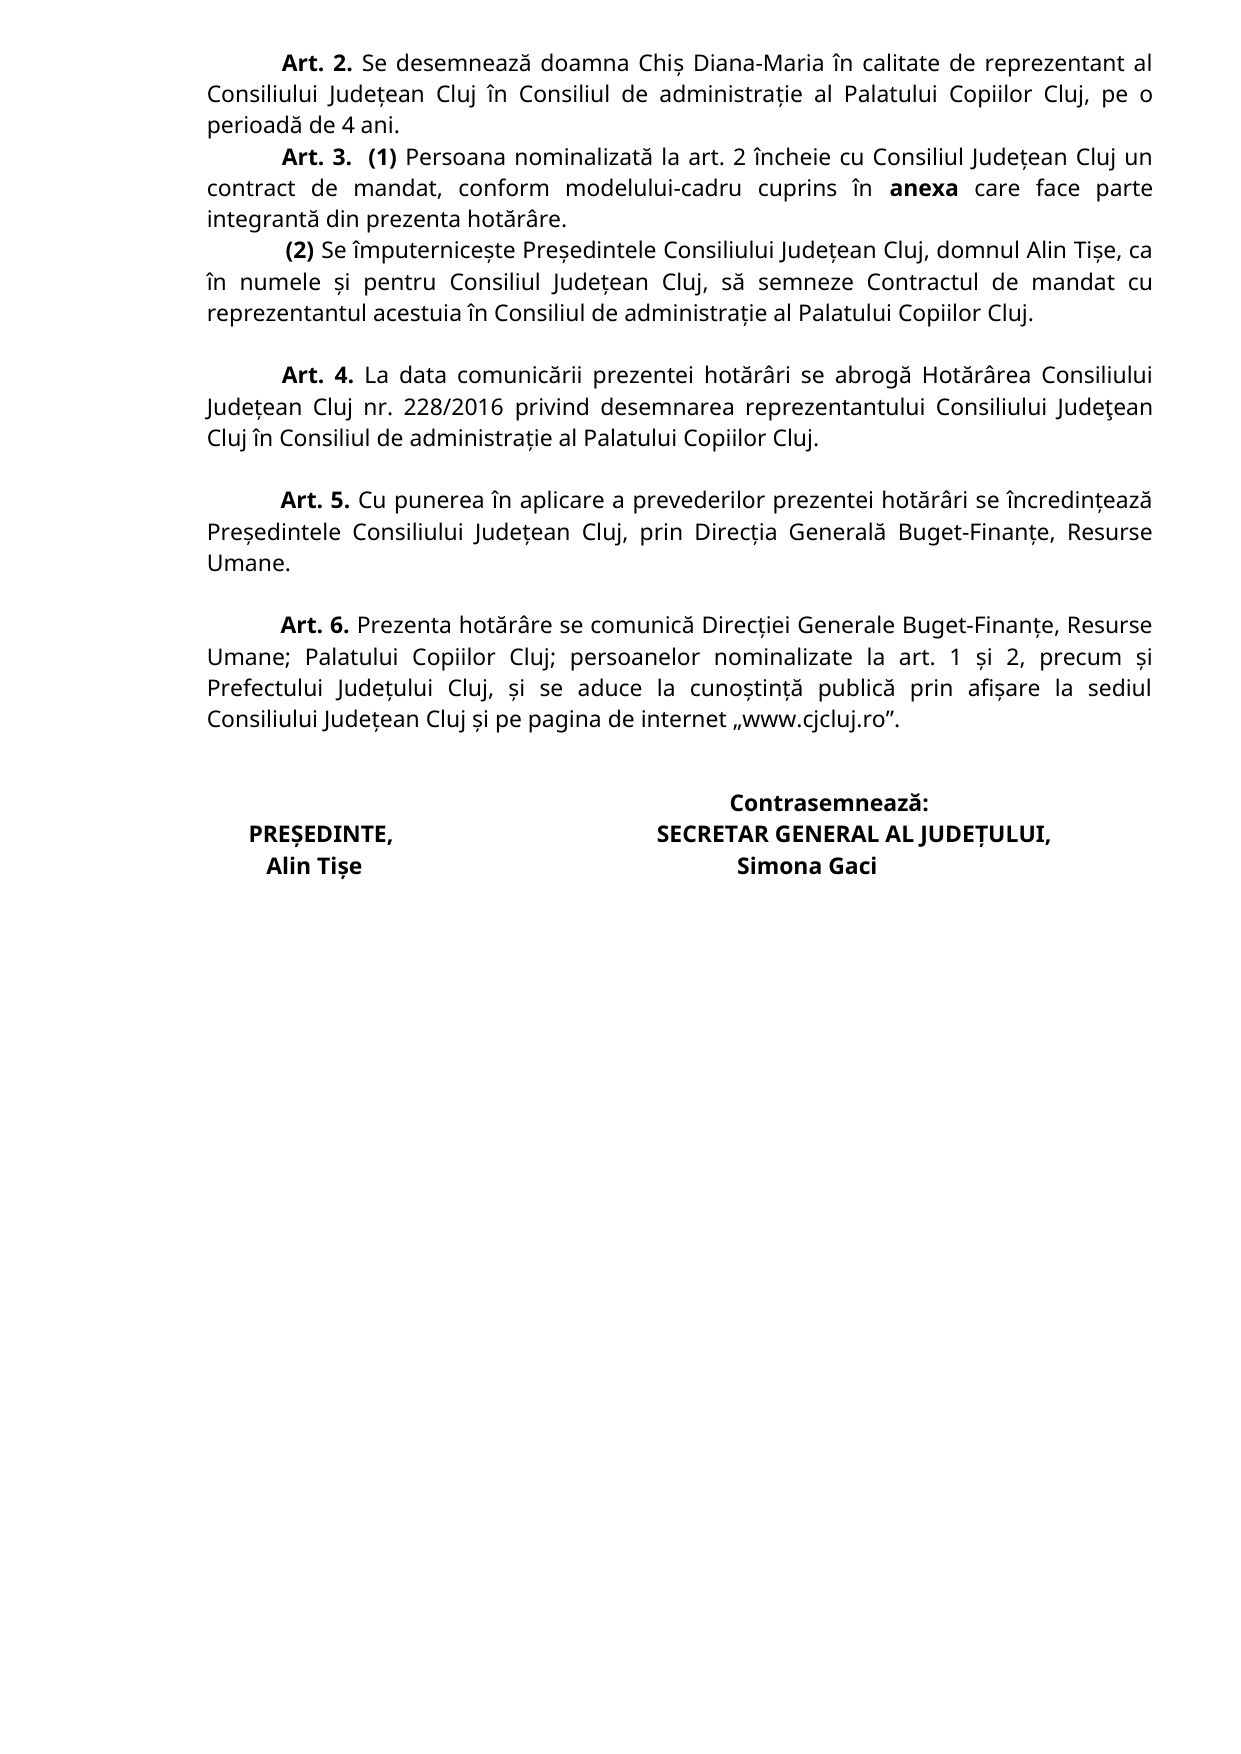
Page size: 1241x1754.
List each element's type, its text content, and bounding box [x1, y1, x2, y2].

text Art. 3. (1) Persoana nominalizată la art. 2 încheie cu Consiliul Judeţean Cluj un contract de mandat, conform modelului-cadru cuprins în anexa care face parte integrantă din prezenta hotărâre. [207, 141, 1153, 234]
text (2) Se împuterniceşte Preşedintele Consiliului Judeţean Cluj, domnul Alin Tişe, ca în numele şi pentru Consiliul Judeţean Cluj, să semneze Contractul de mandat cu reprezentantul acestuia în Consiliul de administrație al Palatului Copiilor Cluj. [207, 234, 1153, 328]
text Alin Tișe Simona Gaci [207, 849, 1153, 881]
text PREŞEDINTE, SECRETAR GENERAL AL JUDEŢULUI, [207, 818, 1153, 849]
text Art. 2. Se desemnează doamna Chiș Diana-Maria în calitate de reprezentant al Consiliului Judeţean Cluj în Consiliul de administrație al Palatului Copiilor Cluj, pe o perioadă de 4 ani. [207, 47, 1153, 141]
text Contrasemnează: [207, 787, 1153, 818]
text Art. 5. Cu punerea în aplicare a prevederilor prezentei hotărâri se încredinţează Preşedintele Consiliului Judeţean Cluj, prin Direcţia Generală Buget-Finanţe, Resurse Umane. [207, 484, 1153, 578]
text Art. 6. Prezenta hotărâre se comunică Direcţiei Generale Buget-Finanţe, Resurse Umane; Palatului Copiilor Cluj; persoanelor nominalizate la art. 1 şi 2, precum şi Prefectului Judeţului Cluj, şi se aduce la cunoştinţă publică prin afişare la sediul Consiliului Judeţean Cluj şi pe pagina de internet „www.cjcluj.ro”. [207, 609, 1153, 734]
text Art. 4. La data comunicării prezentei hotărâri se abrogă Hotărârea Consiliului Judeţean Cluj nr. 228/2016 privind desemnarea reprezentantului Consiliului Judeţean Cluj în Consiliul de administrație al Palatului Copiilor Cluj. [207, 359, 1153, 453]
